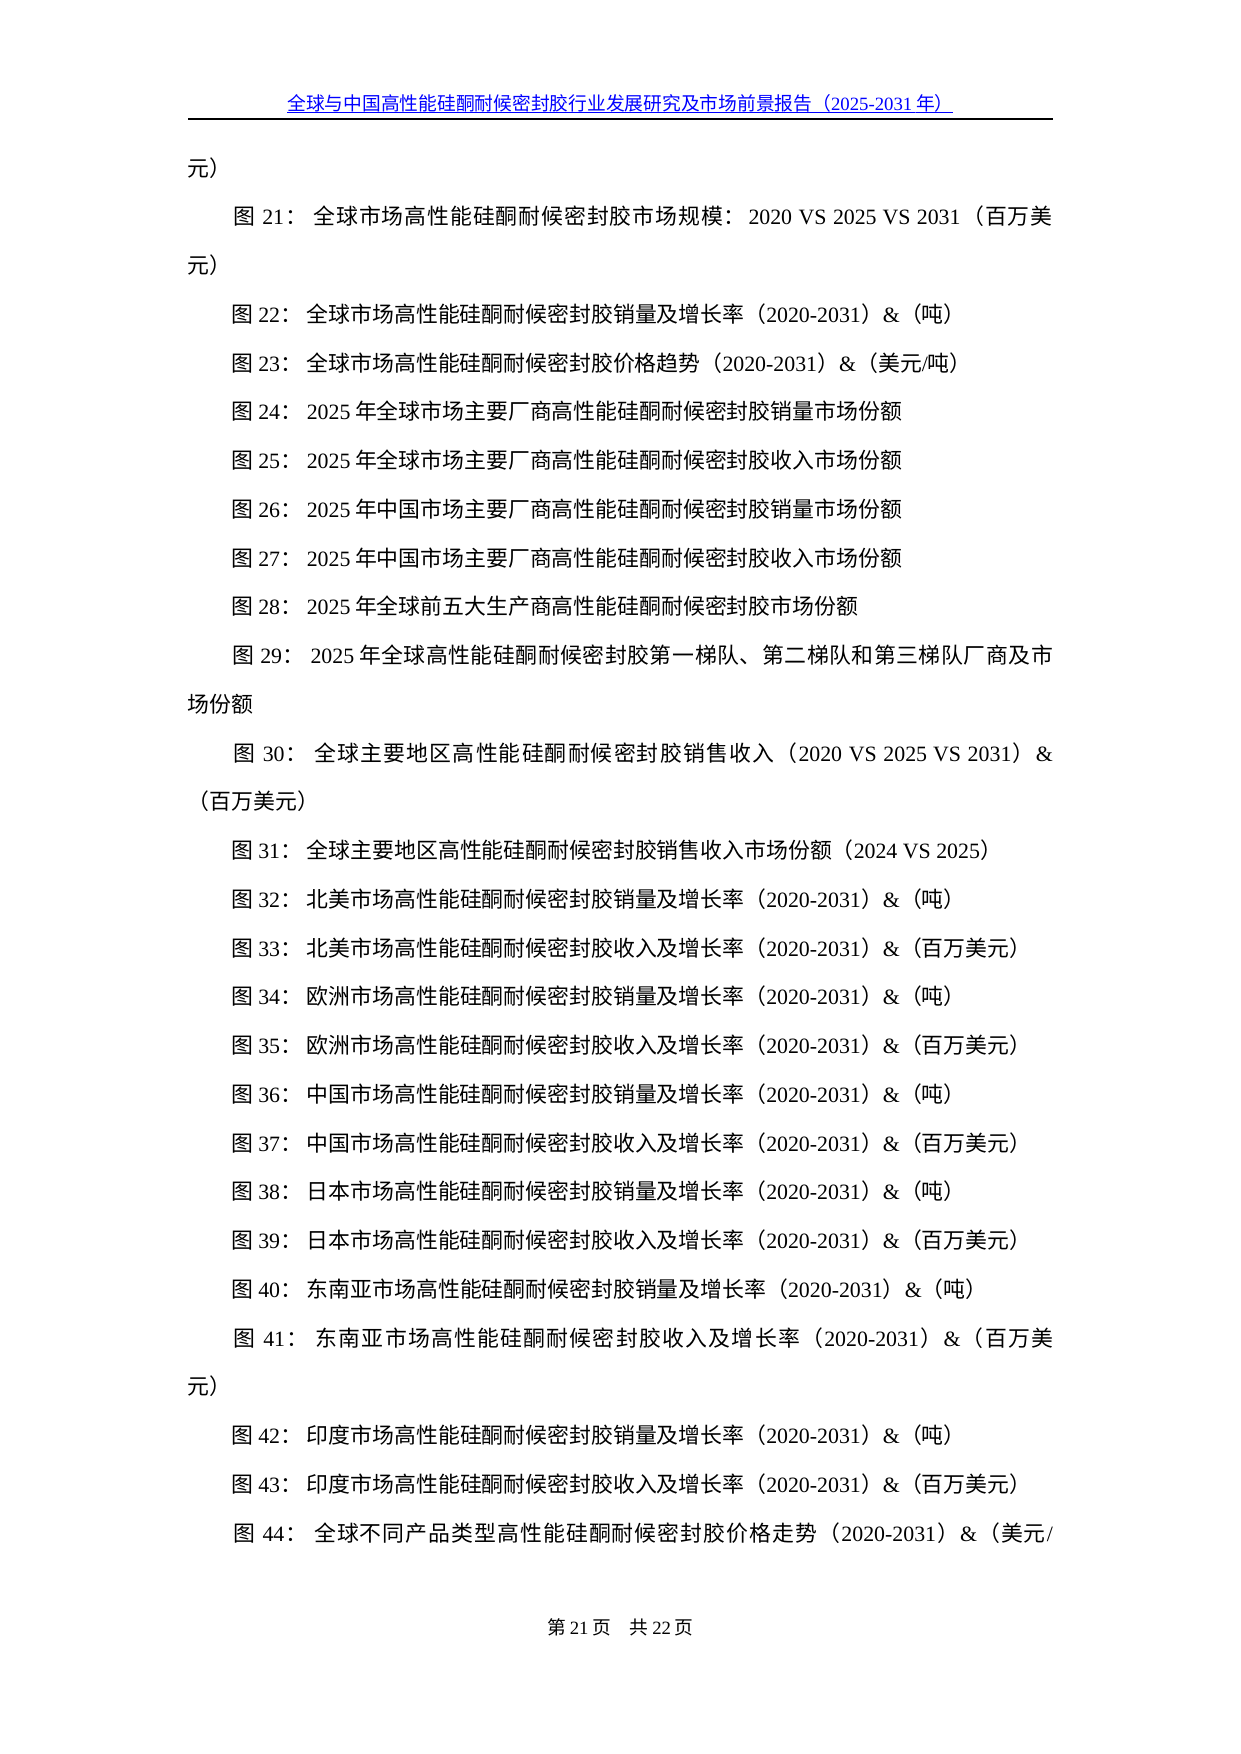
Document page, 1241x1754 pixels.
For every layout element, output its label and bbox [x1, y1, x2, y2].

text [187, 150, 1053, 1548]
